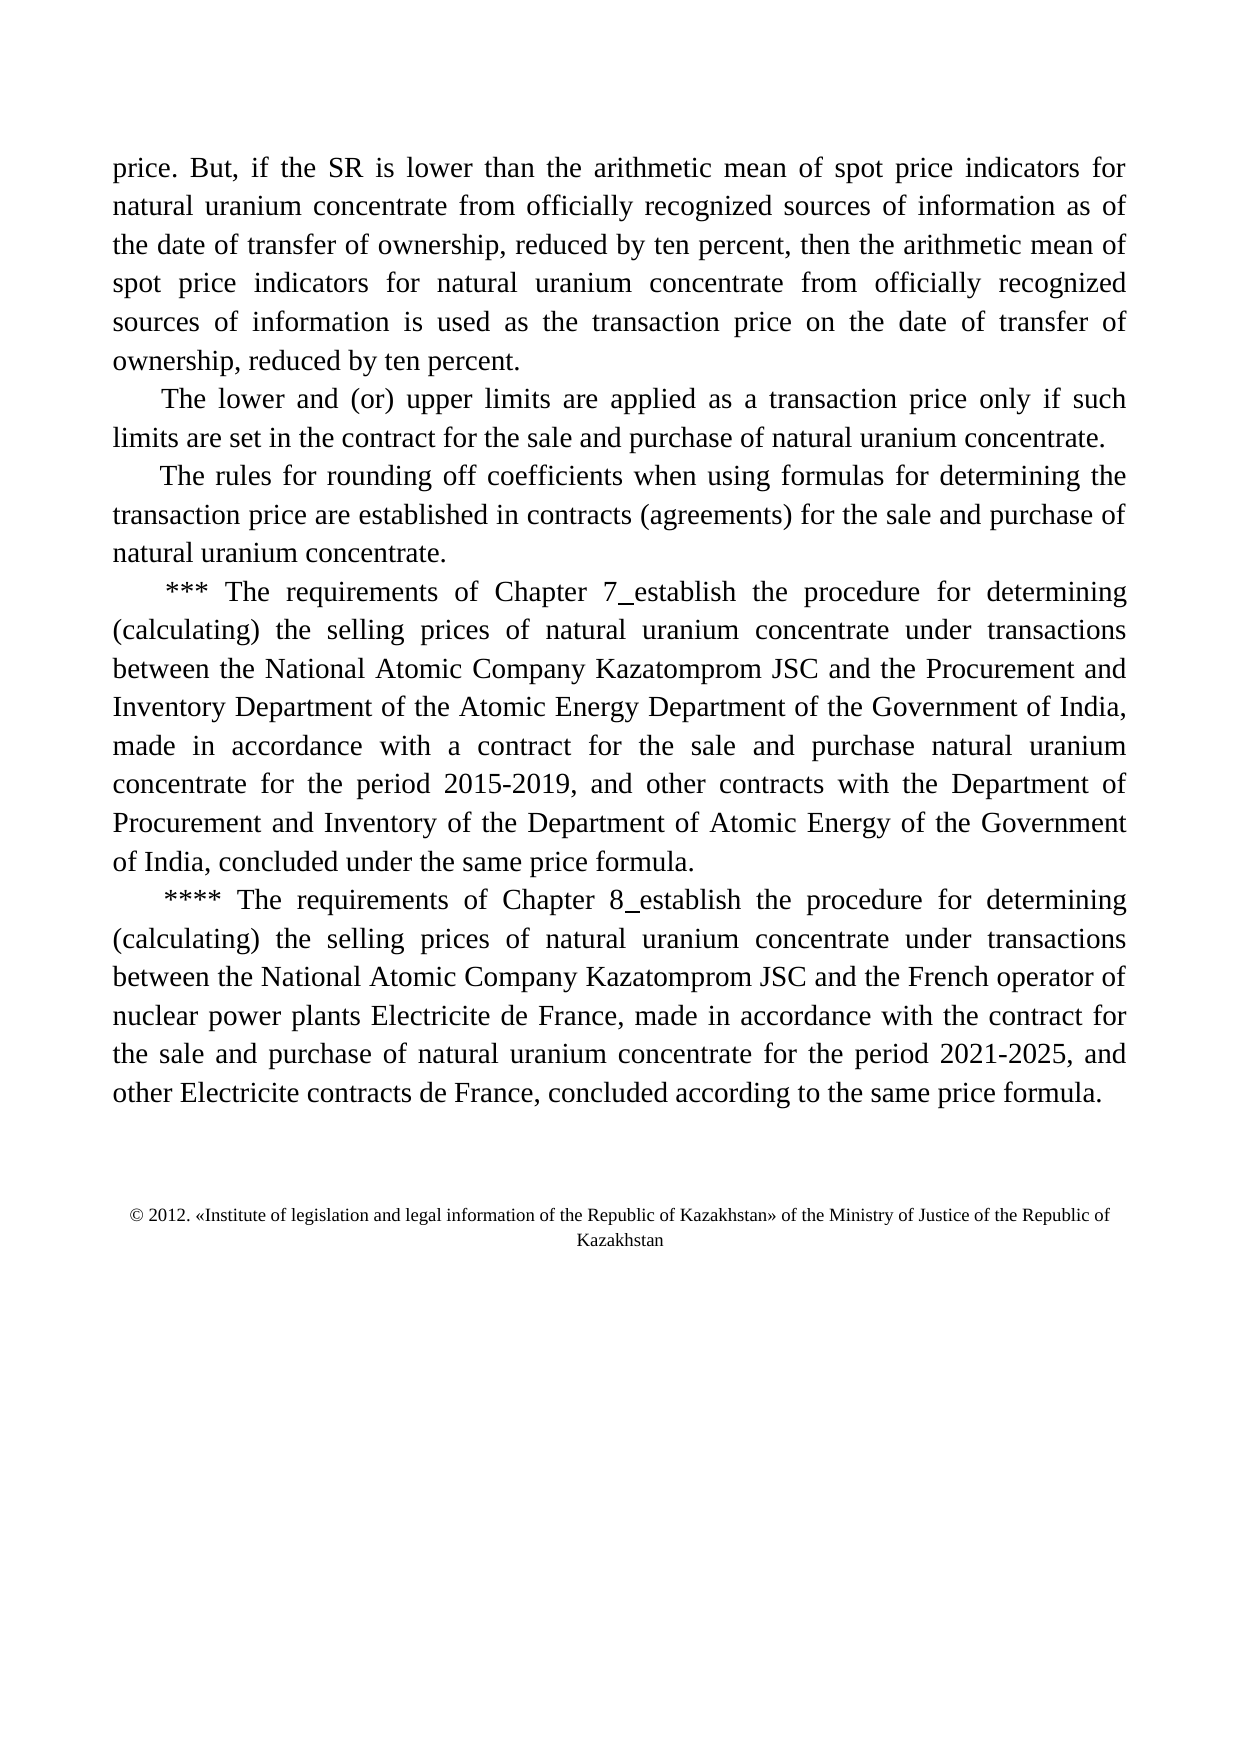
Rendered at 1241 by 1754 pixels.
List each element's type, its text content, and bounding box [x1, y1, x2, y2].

text © 2012. «Institute of legislation and legal information of the Republic of Kazakhstan» of the Ministry of Justice of the Republic of Kazakhstan [112, 1204, 1128, 1251]
text The lower and (or) upper limits are applied as a transaction price only if such limits are set in the contract for the sale and purchase of natural uranium concentrate. [112, 381, 1128, 453]
text *** The requirements of Chapter 7 establish the procedure for determining (calculating) the selling prices of natural uranium concentrate under transactions between the National Atomic Company Kazatomprom JSC and the Procurement and Inventory Department of the Atomic Energy Department of the Government of India, made in accordance with a contract for the sale and purchase natural uranium concentrate for the period 2015-2019, and other contracts with the Department of Procurement and Inventory of the Department of Atomic Energy of the Government of India, concluded under the same price formula. [112, 574, 1128, 877]
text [112, 150, 1128, 376]
text The rules for rounding off coefficients when using formulas for determining the transaction price are established in contracts (agreements) for the sale and purchase of natural uranium concentrate. [112, 458, 1128, 569]
text **** The requirements of Chapter 8 establish the procedure for determining (calculating) the selling prices of natural uranium concentrate under transactions between the National Atomic Company Kazatomprom JSC and the French operator of nuclear power plants Electricite de France, made in accordance with the contract for the sale and purchase of natural uranium concentrate for the period 2021-2025, and other Electricite contracts de France, concluded according to the same price formula. [112, 882, 1128, 1108]
